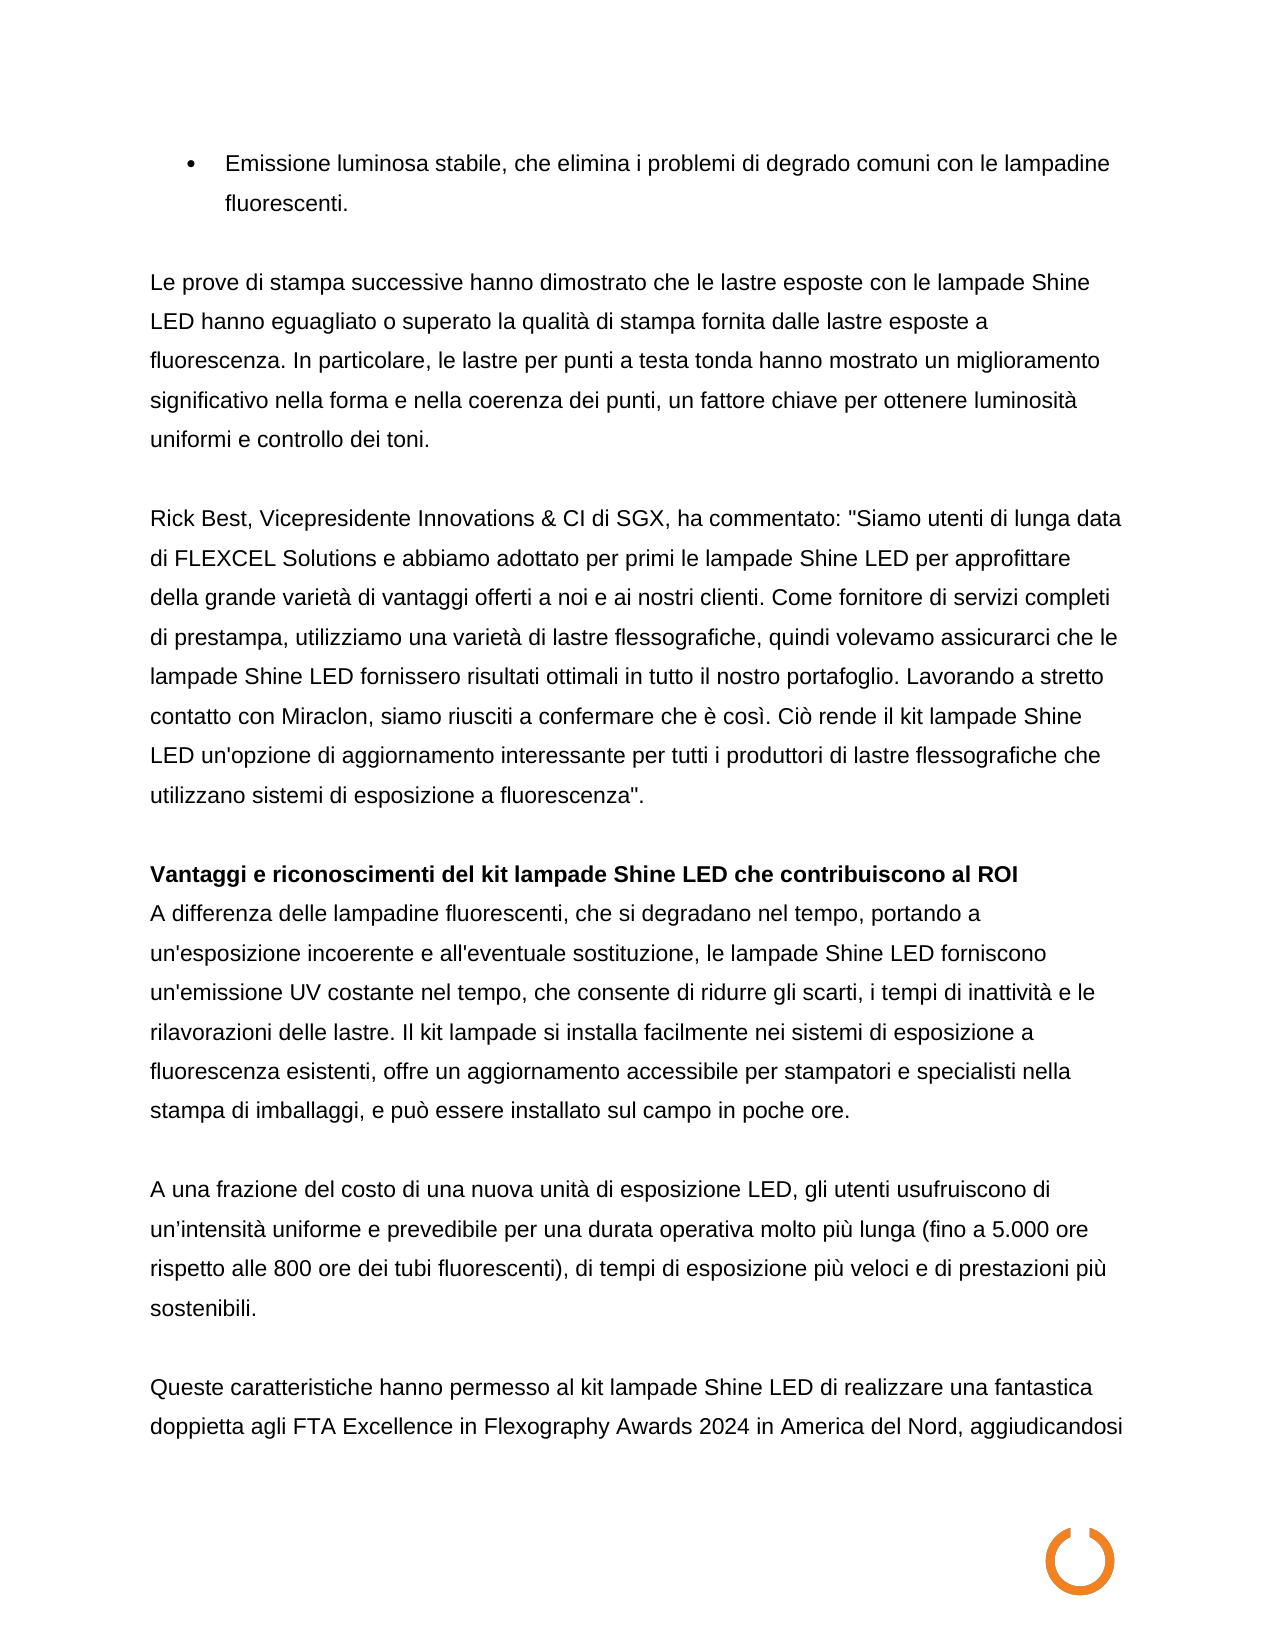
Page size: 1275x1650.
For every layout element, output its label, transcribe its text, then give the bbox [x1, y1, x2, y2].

text A una frazione del costo di una nuova unità di esposizione LED, gli utenti usufruiscono di un’intensità uniforme e prevedibile per una durata operativa molto più lunga (fino a 5.000 ore rispetto alle 800 ore dei tubi fluorescenti), di tempi di esposizione più veloci e di prestazioni più sostenibili. [150, 1176, 1125, 1321]
list Emissione luminosa stabile, che elimina i problemi di degrado comuni con le lampadine fluorescenti. [187, 150, 1125, 216]
text Le prove di stampa successive hanno dimostrato che le lastre esposte con le lampade Shine LED hanno eguagliato o superato la qualità di stampa fornita dalle lastre esposte a fluorescenza. In particolare, le lastre per punti a testa tonda hanno mostrato un miglioramento significativo nella forma e nella coerenza dei punti, un fattore chiave per ottenere luminosità uniformi e controllo dei toni. [150, 268, 1125, 453]
text Rick Best, Vicepresidente Innovations & CI di SGX, ha commentato: "Siamo utenti di lunga data di FLEXCEL Solutions e abbiamo adottato per primi le lampade Shine LED per approfittare della grande varietà di vantaggi offerti a noi e ai nostri clienti. Come fornitore di servizi completi di prestampa, utilizziamo una varietà di lastre flessografiche, quindi volevamo assicurarci che le lampade Shine LED fornissero risultati ottimali in tutto il nostro portafoglio. Lavorando a stretto contatto con Miraclon, siamo riusciti a confermare che è così. Ciò rende il kit lampade Shine LED un'opzione di aggiornamento interessante per tutti i produttori di lastre flessografiche che utilizzano sistemi di esposizione a fluorescenza". [150, 505, 1125, 808]
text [150, 1374, 1125, 1440]
text Vantaggi e riconoscimenti del kit lampade Shine LED che contribuiscono al ROI [150, 861, 1125, 887]
text A differenza delle lampadine fluorescenti, che si degradano nel tempo, portando a un'esposizione incoerente e all'eventuale sostituzione, le lampade Shine LED forniscono un'emissione UV costante nel tempo, che consente di ridurre gli scarti, i tempi di inattività e le rilavorazioni delle lastre. Il kit lampade si installa facilmente nei sistemi di esposizione a fluorescenza esistenti, offre un aggiornamento accessibile per stampatori e specialisti nella stampa di imballaggi, e può essere installato sul campo in poche ore. [150, 900, 1125, 1124]
